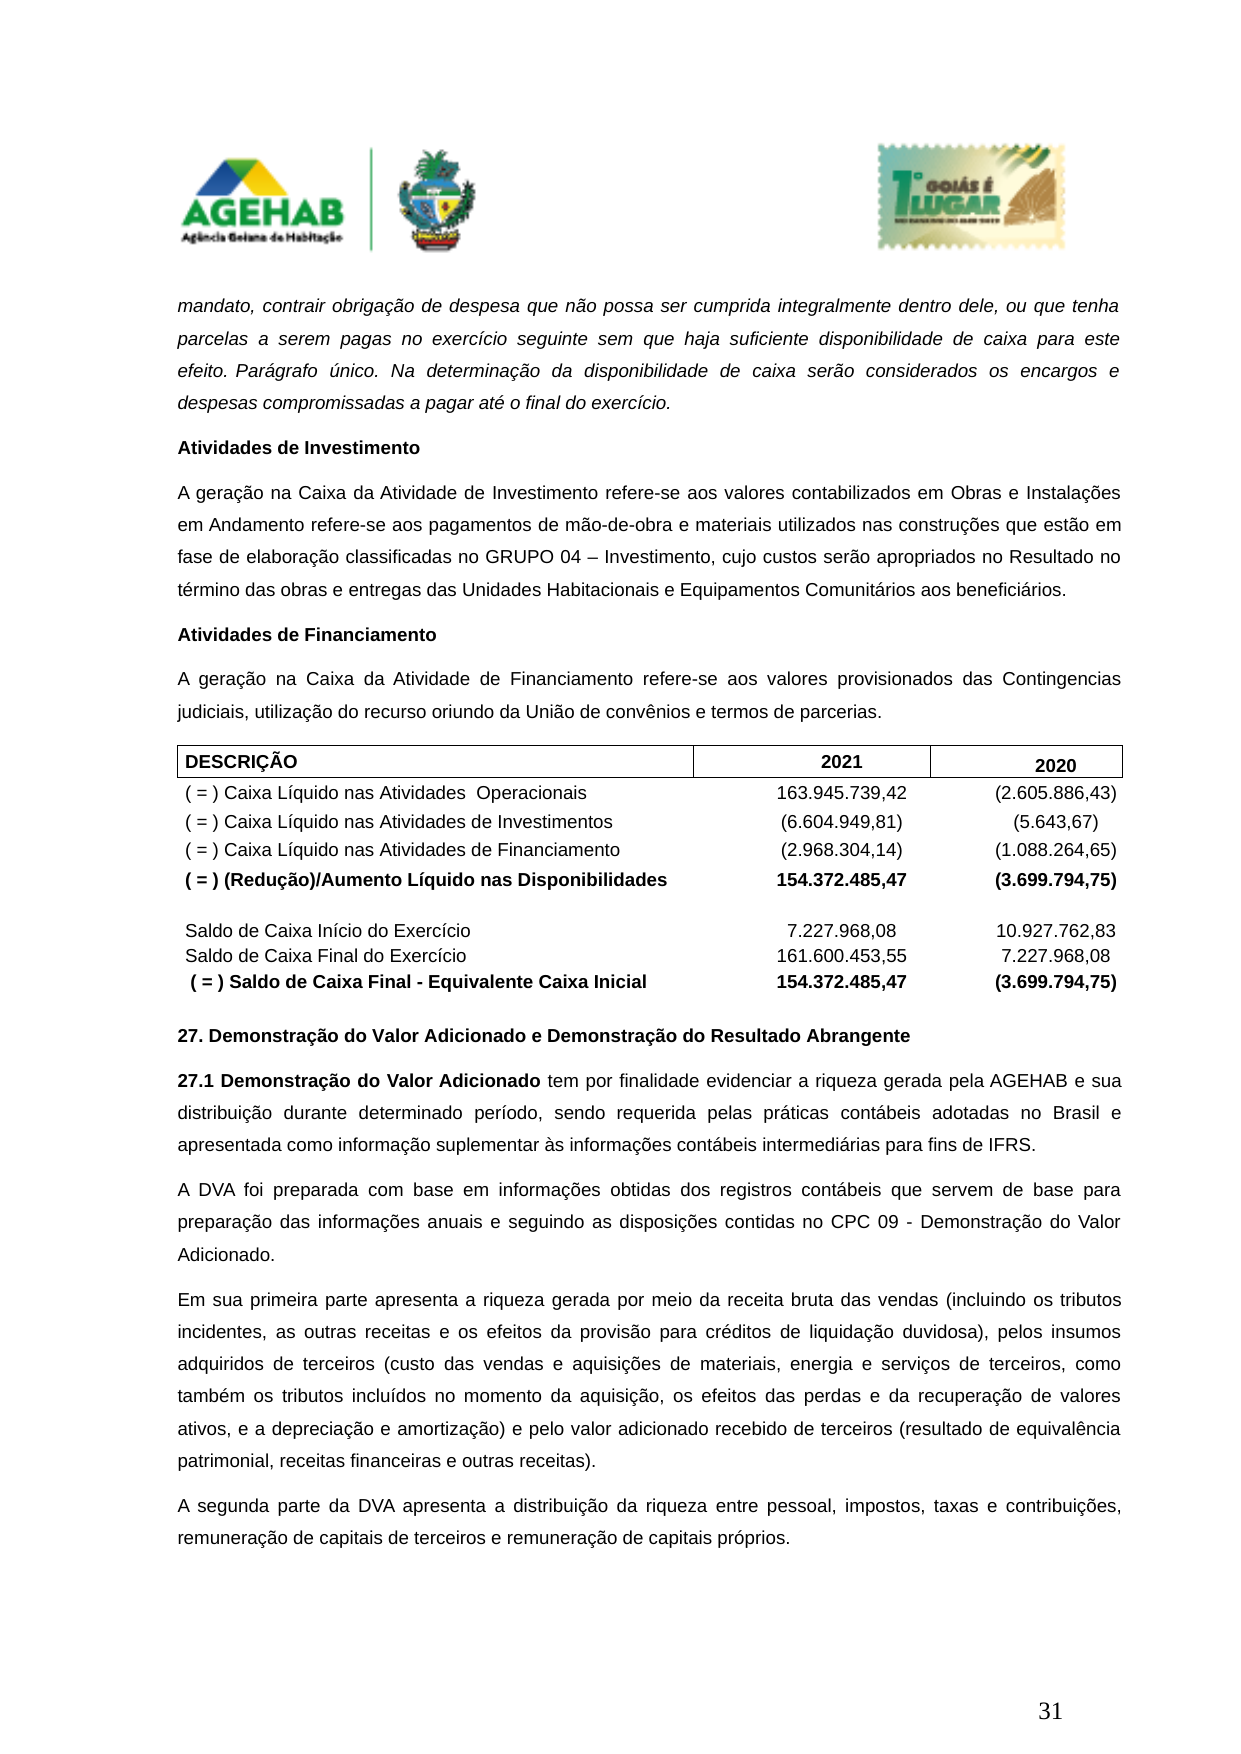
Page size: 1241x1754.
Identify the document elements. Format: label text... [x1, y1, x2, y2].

text 27.1 Demonstração do Valor Adicionado tem por finalidade evidenciar a riqueza gerada pela AGEHAB e sua distribuição durante determinado período, sendo requerida pelas práticas contábeis adotadas no Brasil e apresentada como informação suplementar às informações contábeis intermediárias para fins de IFRS. [177, 1069, 1122, 1156]
table_cell 154.372.485,47 [694, 966, 930, 992]
text A geração na Caixa da Atividade de Financiamento refere-se aos valores provisionados das Contingencias judiciais, utilização do recurso oriundo da União de convênios e termos de parcerias. [177, 668, 1122, 722]
table_cell (1.088.264,65) [930, 836, 1122, 864]
table_cell (5.643,67) [930, 808, 1122, 836]
table_cell ( = ) (Redução)/Aumento Líquido nas Disponibilidades [178, 864, 694, 891]
table_cell 7.227.968,08 [930, 941, 1122, 966]
table_cell Saldo de Caixa Início do Exercício [178, 891, 694, 941]
table_cell Saldo de Caixa Final do Exercício [178, 941, 694, 966]
picture [0, 0, 1241, 296]
table_cell (2.605.886,43) [930, 778, 1122, 808]
table_cell (6.604.949,81) [694, 808, 930, 836]
subtitle Atividades de Investimento [177, 437, 1122, 458]
text A DVA foi preparada com base em informações obtidas dos registros contábeis que servem de base para preparação das informações anuais e seguindo as disposições contidas no CPC 09 - Demonstração do Valor Adicionado. [177, 1179, 1122, 1265]
subtitle Atividades de Financiamento [177, 623, 1122, 645]
table_cell 163.945.739,42 [694, 778, 930, 808]
table_cell (3.699.794,75) [930, 864, 1122, 891]
table_cell (3.699.794,75) [930, 966, 1122, 992]
table_cell (2.968.304,14) [694, 836, 930, 864]
text A segunda parte da DVA apresenta a distribuição da riqueza entre pessoal, impostos, taxas e contribuições, remuneração de capitais de terceiros e remuneração de capitais próprios. [177, 1494, 1122, 1548]
table_cell 154.372.485,47 [694, 864, 930, 891]
text A geração na Caixa da Atividade de Investimento refere-se aos valores contabilizados em Obras e Instalações em Andamento refere-se aos pagamentos de mão-de-obra e materiais utilizados nas construções que estão em fase de elaboração classificadas no GRUPO 04 – Investimento, cujo custos serão apropriados no Resultado no término das obras e entregas das Unidades Habitacionais e Equipamentos Comunitários aos beneficiários. [177, 482, 1122, 600]
table_cell 161.600.453,55 [694, 941, 930, 966]
table_cell ( = ) Saldo de Caixa Final - Equivalente Caixa Inicial [178, 966, 694, 992]
text 27. Demonstração do Valor Adicionado e Demonstração do Resultado Abrangente [177, 1025, 1122, 1046]
table_header 2020 [931, 746, 1122, 777]
table_cell ( = ) Caixa Líquido nas Atividades de Financiamento [178, 836, 694, 864]
table_header DESCRIÇÃO [178, 746, 693, 777]
table_cell 10.927.762,83 [930, 891, 1122, 941]
table_cell ( = ) Caixa Líquido nas Atividades de Investimentos [178, 808, 694, 836]
text Em sua primeira parte apresenta a riqueza gerada por meio da receita bruta das vendas (incluindo os tributos incidentes, as outras receitas e os efeitos da provisão para créditos de liquidação duvidosa), pelos insumos adquiridos de terceiros (custo das vendas e aquisições de materiais, energia e serviços de terceiros, como também os tributos incluídos no momento da aquisição, os efeitos das perdas e da recuperação de valores ativos, e a depreciação e amortização) e pelo valor adicionado recebido de terceiros (resultado de equivalência patrimonial, receitas financeiras e outras receitas). [177, 1288, 1122, 1471]
table_cell ( = ) Caixa Líquido nas Atividades Operacionais [178, 778, 694, 808]
table_cell 7.227.968,08 [694, 891, 930, 941]
table_header 2021 [694, 746, 930, 777]
